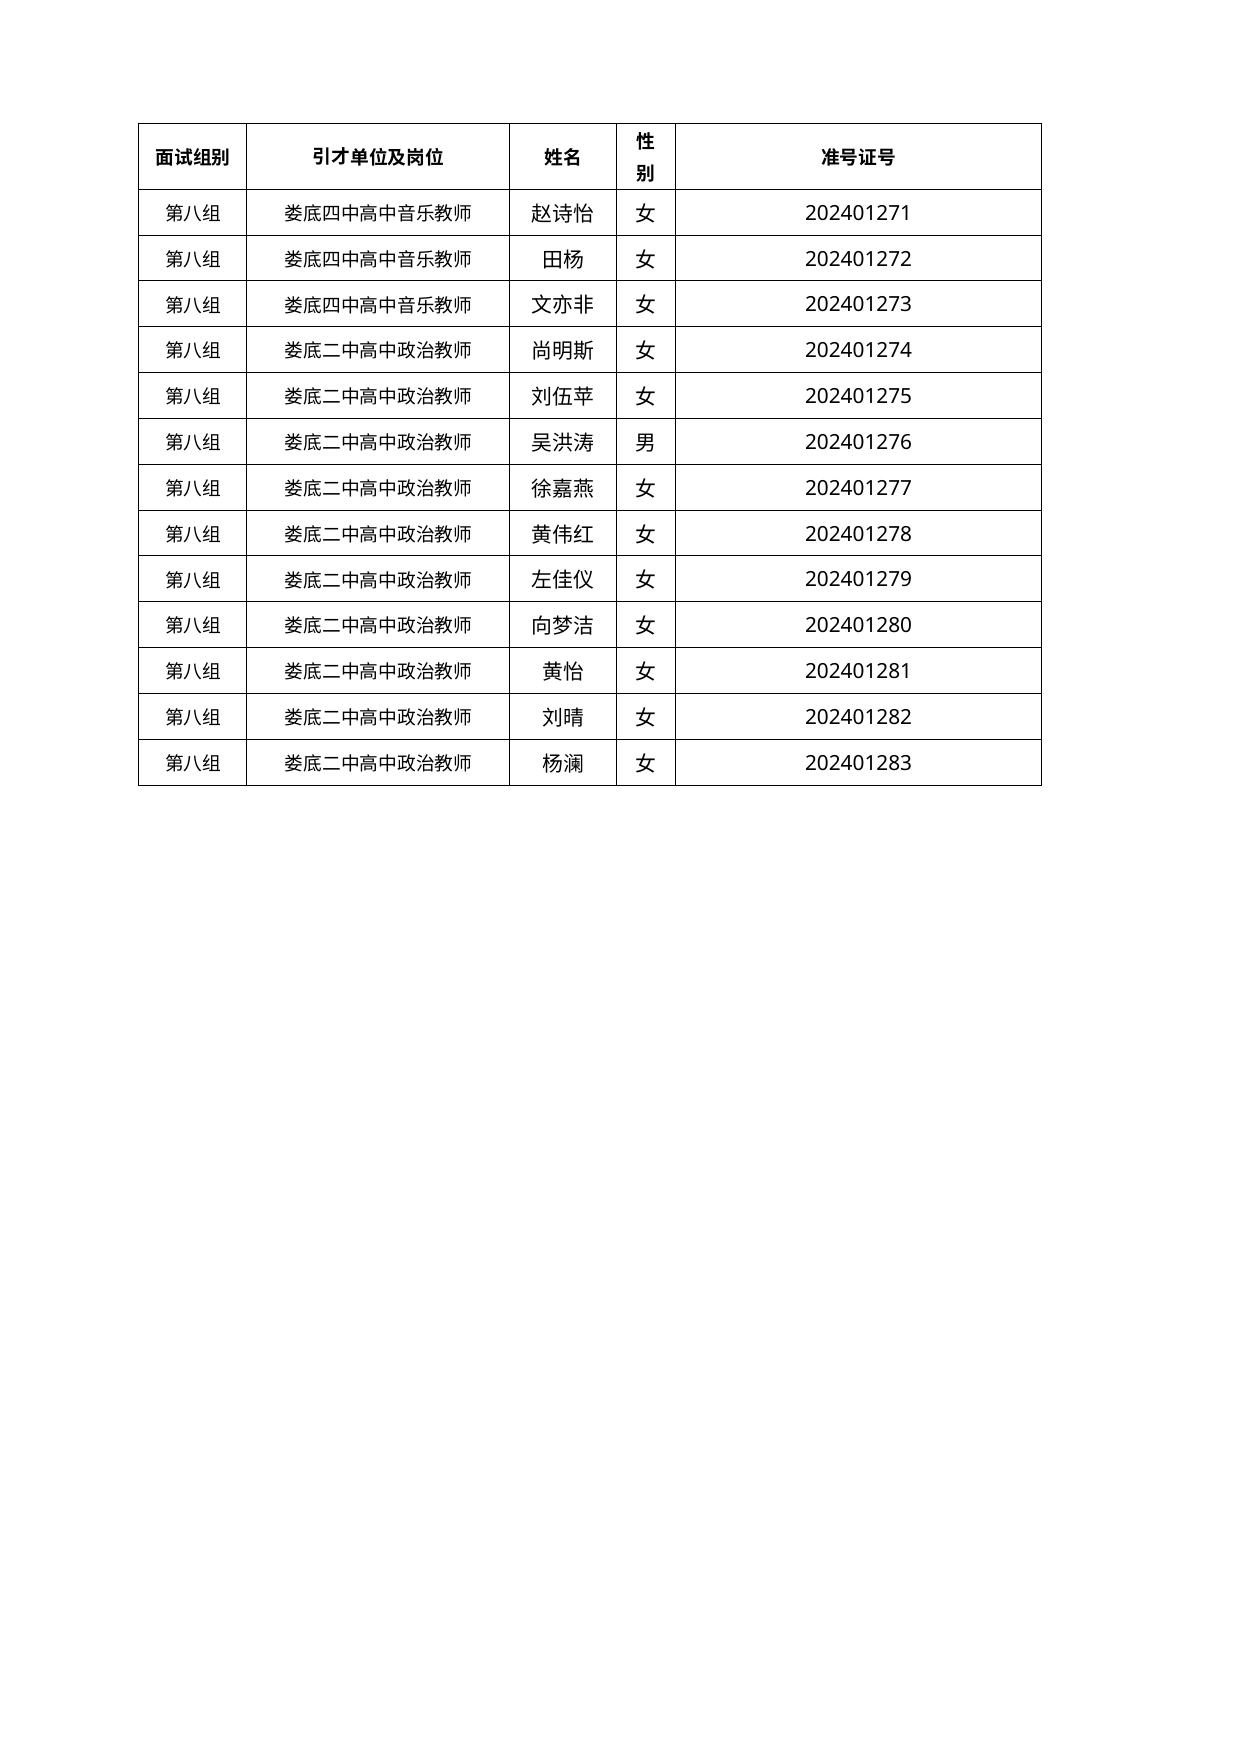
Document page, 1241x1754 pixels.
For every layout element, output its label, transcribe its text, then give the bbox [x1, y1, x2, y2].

table_cell 女 [617, 190, 675, 234]
table_cell 刘伍苹 [510, 373, 616, 418]
table_cell 刘晴 [510, 694, 616, 739]
table_cell 202401276 [676, 419, 1041, 464]
table_cell 娄底二中高中政治教师 [247, 419, 509, 464]
table_cell 娄底二中高中政治教师 [247, 556, 509, 601]
table_cell 田杨 [510, 236, 616, 280]
table_cell 黄伟红 [510, 511, 616, 555]
table_cell 202401271 [676, 190, 1041, 234]
table_cell 娄底二中高中政治教师 [247, 465, 509, 509]
table_cell 第八组 [139, 373, 246, 418]
table_cell 杨澜 [510, 740, 616, 784]
table_cell 第八组 [139, 602, 246, 647]
table_cell 徐嘉燕 [510, 465, 616, 509]
table_cell 202401281 [676, 648, 1041, 693]
table_header 姓名 [510, 124, 616, 189]
table_header 性别 [617, 124, 675, 189]
table_cell 第八组 [139, 648, 246, 693]
table_cell 黄怡 [510, 648, 616, 693]
table_cell 女 [617, 740, 675, 784]
table_cell 202401278 [676, 511, 1041, 555]
table_cell 202401272 [676, 236, 1041, 280]
table_cell 娄底二中高中政治教师 [247, 511, 509, 555]
table_cell 202401277 [676, 465, 1041, 509]
table_cell 202401283 [676, 740, 1041, 784]
table_cell 202401279 [676, 556, 1041, 601]
table_cell 女 [617, 465, 675, 509]
table_cell 第八组 [139, 694, 246, 739]
table_cell 文亦非 [510, 281, 616, 326]
table_cell 第八组 [139, 511, 246, 555]
table_cell 202401275 [676, 373, 1041, 418]
table_cell 娄底二中高中政治教师 [247, 648, 509, 693]
table_cell 女 [617, 648, 675, 693]
table_cell 娄底四中高中音乐教师 [247, 236, 509, 280]
table_cell 202401274 [676, 327, 1041, 372]
table_cell 男 [617, 419, 675, 464]
table_cell 娄底二中高中政治教师 [247, 740, 509, 784]
table_cell 娄底二中高中政治教师 [247, 602, 509, 647]
table_cell 娄底四中高中音乐教师 [247, 190, 509, 234]
table_cell 娄底四中高中音乐教师 [247, 281, 509, 326]
table_cell 吴洪涛 [510, 419, 616, 464]
table_cell 女 [617, 373, 675, 418]
table_cell 第八组 [139, 190, 246, 234]
table_cell 第八组 [139, 419, 246, 464]
table_cell 第八组 [139, 236, 246, 280]
table_cell 娄底二中高中政治教师 [247, 373, 509, 418]
table_cell 女 [617, 236, 675, 280]
table_cell 左佳仪 [510, 556, 616, 601]
table_cell 第八组 [139, 740, 246, 784]
table_cell 赵诗怡 [510, 190, 616, 234]
table_cell 尚明斯 [510, 327, 616, 372]
table_header 面试组别 [139, 124, 246, 189]
table_header 引才单位及岗位 [247, 124, 509, 189]
table_cell 向梦洁 [510, 602, 616, 647]
table_cell 女 [617, 556, 675, 601]
table_cell 娄底二中高中政治教师 [247, 694, 509, 739]
table_cell 第八组 [139, 281, 246, 326]
table_cell 第八组 [139, 327, 246, 372]
table_cell 女 [617, 281, 675, 326]
table_cell 202401280 [676, 602, 1041, 647]
table_cell 女 [617, 694, 675, 739]
table_cell 女 [617, 602, 675, 647]
table_cell 202401282 [676, 694, 1041, 739]
table_header 准号证号 [676, 124, 1041, 189]
table_cell 202401273 [676, 281, 1041, 326]
table_cell 娄底二中高中政治教师 [247, 327, 509, 372]
table_cell 第八组 [139, 465, 246, 509]
table_cell 女 [617, 511, 675, 555]
table_cell 女 [617, 327, 675, 372]
table_cell 第八组 [139, 556, 246, 601]
